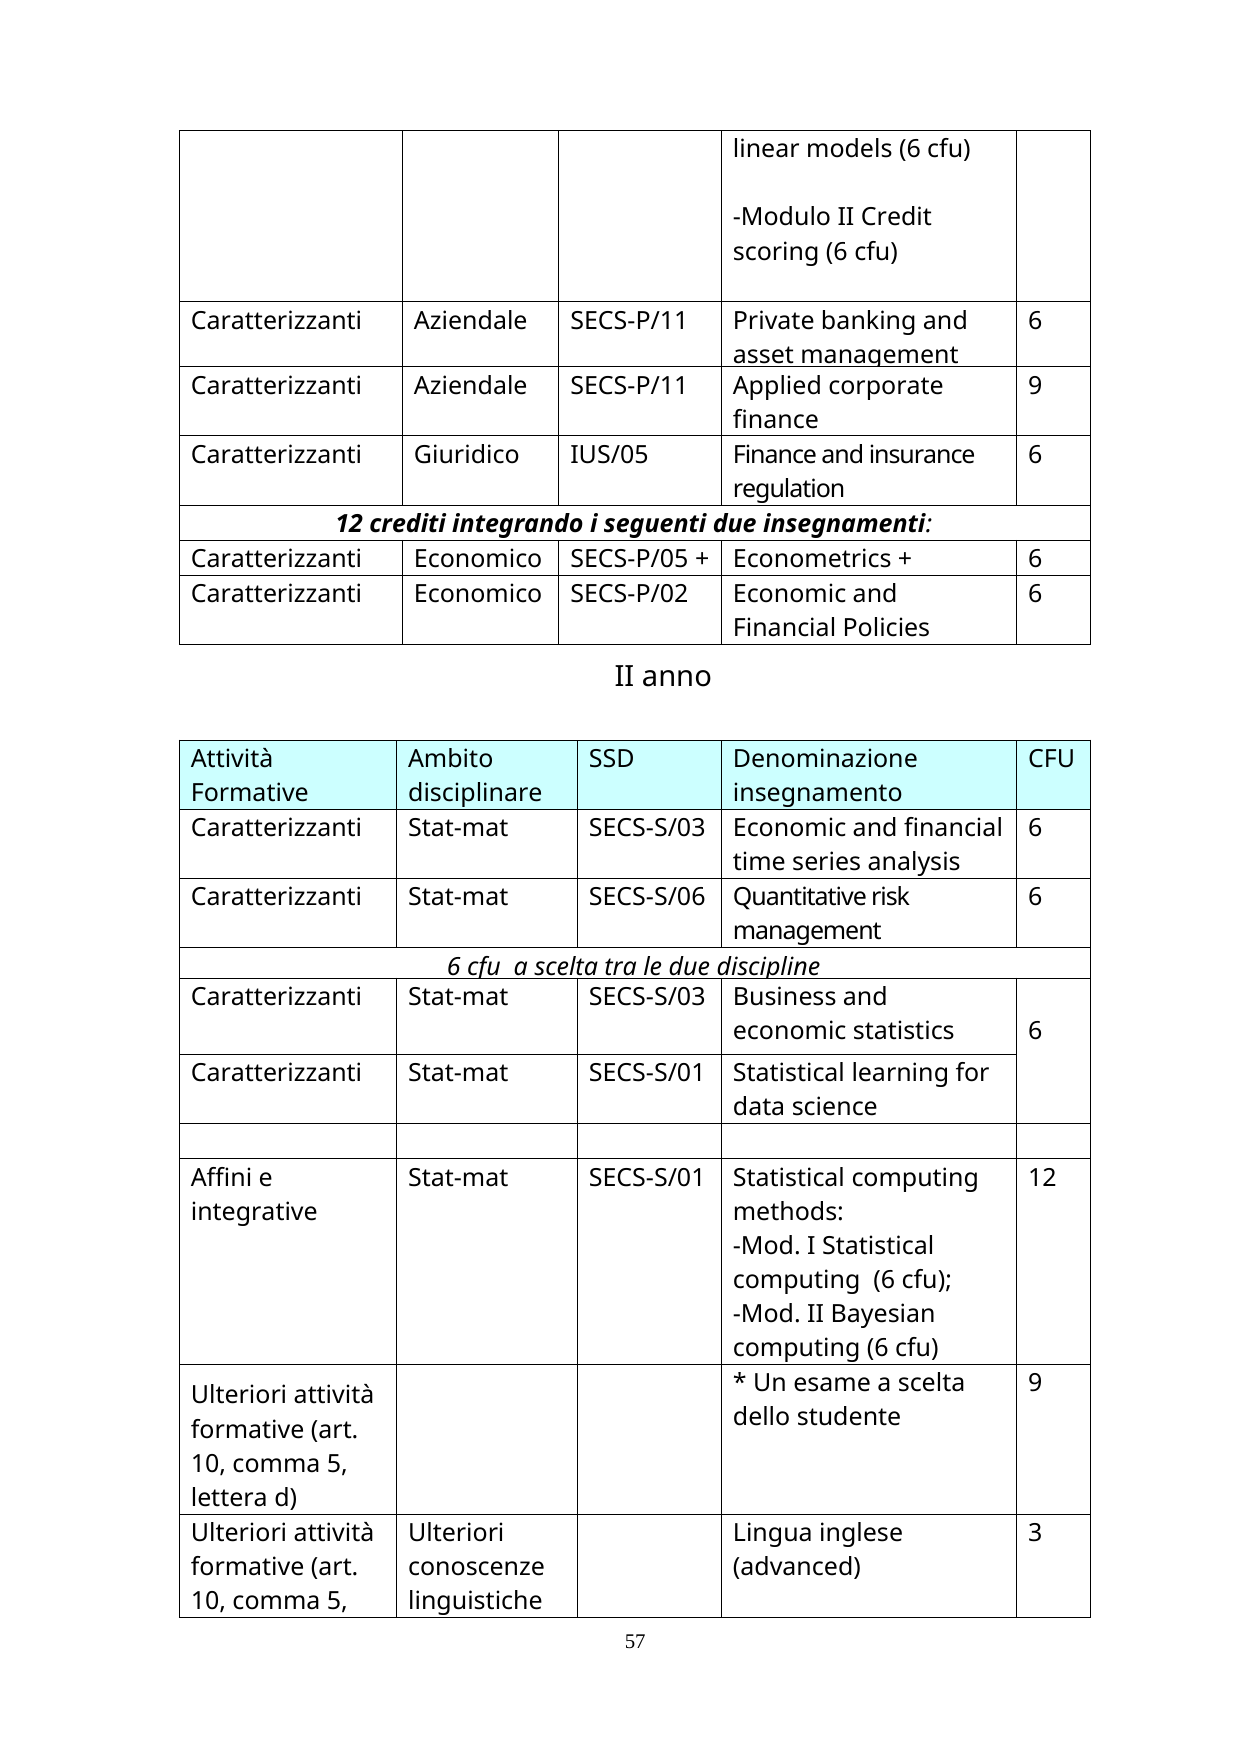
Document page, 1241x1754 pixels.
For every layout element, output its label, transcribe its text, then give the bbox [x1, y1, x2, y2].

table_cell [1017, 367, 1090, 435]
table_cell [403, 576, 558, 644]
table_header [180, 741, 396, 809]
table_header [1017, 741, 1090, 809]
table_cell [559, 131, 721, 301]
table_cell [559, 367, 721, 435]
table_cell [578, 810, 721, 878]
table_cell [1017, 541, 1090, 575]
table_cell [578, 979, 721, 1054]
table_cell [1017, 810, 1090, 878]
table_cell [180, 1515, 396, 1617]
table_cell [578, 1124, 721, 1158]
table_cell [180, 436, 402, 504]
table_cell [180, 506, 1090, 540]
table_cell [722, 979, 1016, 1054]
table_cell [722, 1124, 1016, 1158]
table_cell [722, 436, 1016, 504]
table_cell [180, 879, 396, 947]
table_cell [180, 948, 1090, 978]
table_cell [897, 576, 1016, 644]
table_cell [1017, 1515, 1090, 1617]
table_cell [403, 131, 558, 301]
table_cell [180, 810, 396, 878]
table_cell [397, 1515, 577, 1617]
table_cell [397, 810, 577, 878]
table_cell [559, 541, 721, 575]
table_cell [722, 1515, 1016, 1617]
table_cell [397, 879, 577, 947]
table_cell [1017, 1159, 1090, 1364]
text II anno [233, 655, 1093, 695]
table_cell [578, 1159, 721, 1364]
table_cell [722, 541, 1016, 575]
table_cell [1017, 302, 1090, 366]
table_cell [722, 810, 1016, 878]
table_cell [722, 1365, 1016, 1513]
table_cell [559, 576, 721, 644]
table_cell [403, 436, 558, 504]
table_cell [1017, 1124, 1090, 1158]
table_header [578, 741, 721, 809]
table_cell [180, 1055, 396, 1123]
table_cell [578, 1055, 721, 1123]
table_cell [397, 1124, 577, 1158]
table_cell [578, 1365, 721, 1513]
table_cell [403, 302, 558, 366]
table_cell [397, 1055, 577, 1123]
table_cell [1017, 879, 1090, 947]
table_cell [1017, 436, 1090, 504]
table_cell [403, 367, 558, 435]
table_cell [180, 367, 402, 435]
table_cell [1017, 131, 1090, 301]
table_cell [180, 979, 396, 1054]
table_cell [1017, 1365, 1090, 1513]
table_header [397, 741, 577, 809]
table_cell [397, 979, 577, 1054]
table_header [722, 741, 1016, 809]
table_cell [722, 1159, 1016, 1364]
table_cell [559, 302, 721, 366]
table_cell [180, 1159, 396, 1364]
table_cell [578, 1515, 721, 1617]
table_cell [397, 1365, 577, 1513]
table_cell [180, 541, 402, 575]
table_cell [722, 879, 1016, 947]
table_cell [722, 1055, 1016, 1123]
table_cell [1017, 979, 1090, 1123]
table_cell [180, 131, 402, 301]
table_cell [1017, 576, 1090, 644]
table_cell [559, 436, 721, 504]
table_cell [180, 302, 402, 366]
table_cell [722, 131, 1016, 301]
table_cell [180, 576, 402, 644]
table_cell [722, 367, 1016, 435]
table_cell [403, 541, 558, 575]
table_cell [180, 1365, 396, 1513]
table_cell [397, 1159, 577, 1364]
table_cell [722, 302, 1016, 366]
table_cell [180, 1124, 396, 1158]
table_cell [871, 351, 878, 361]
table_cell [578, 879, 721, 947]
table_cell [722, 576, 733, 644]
